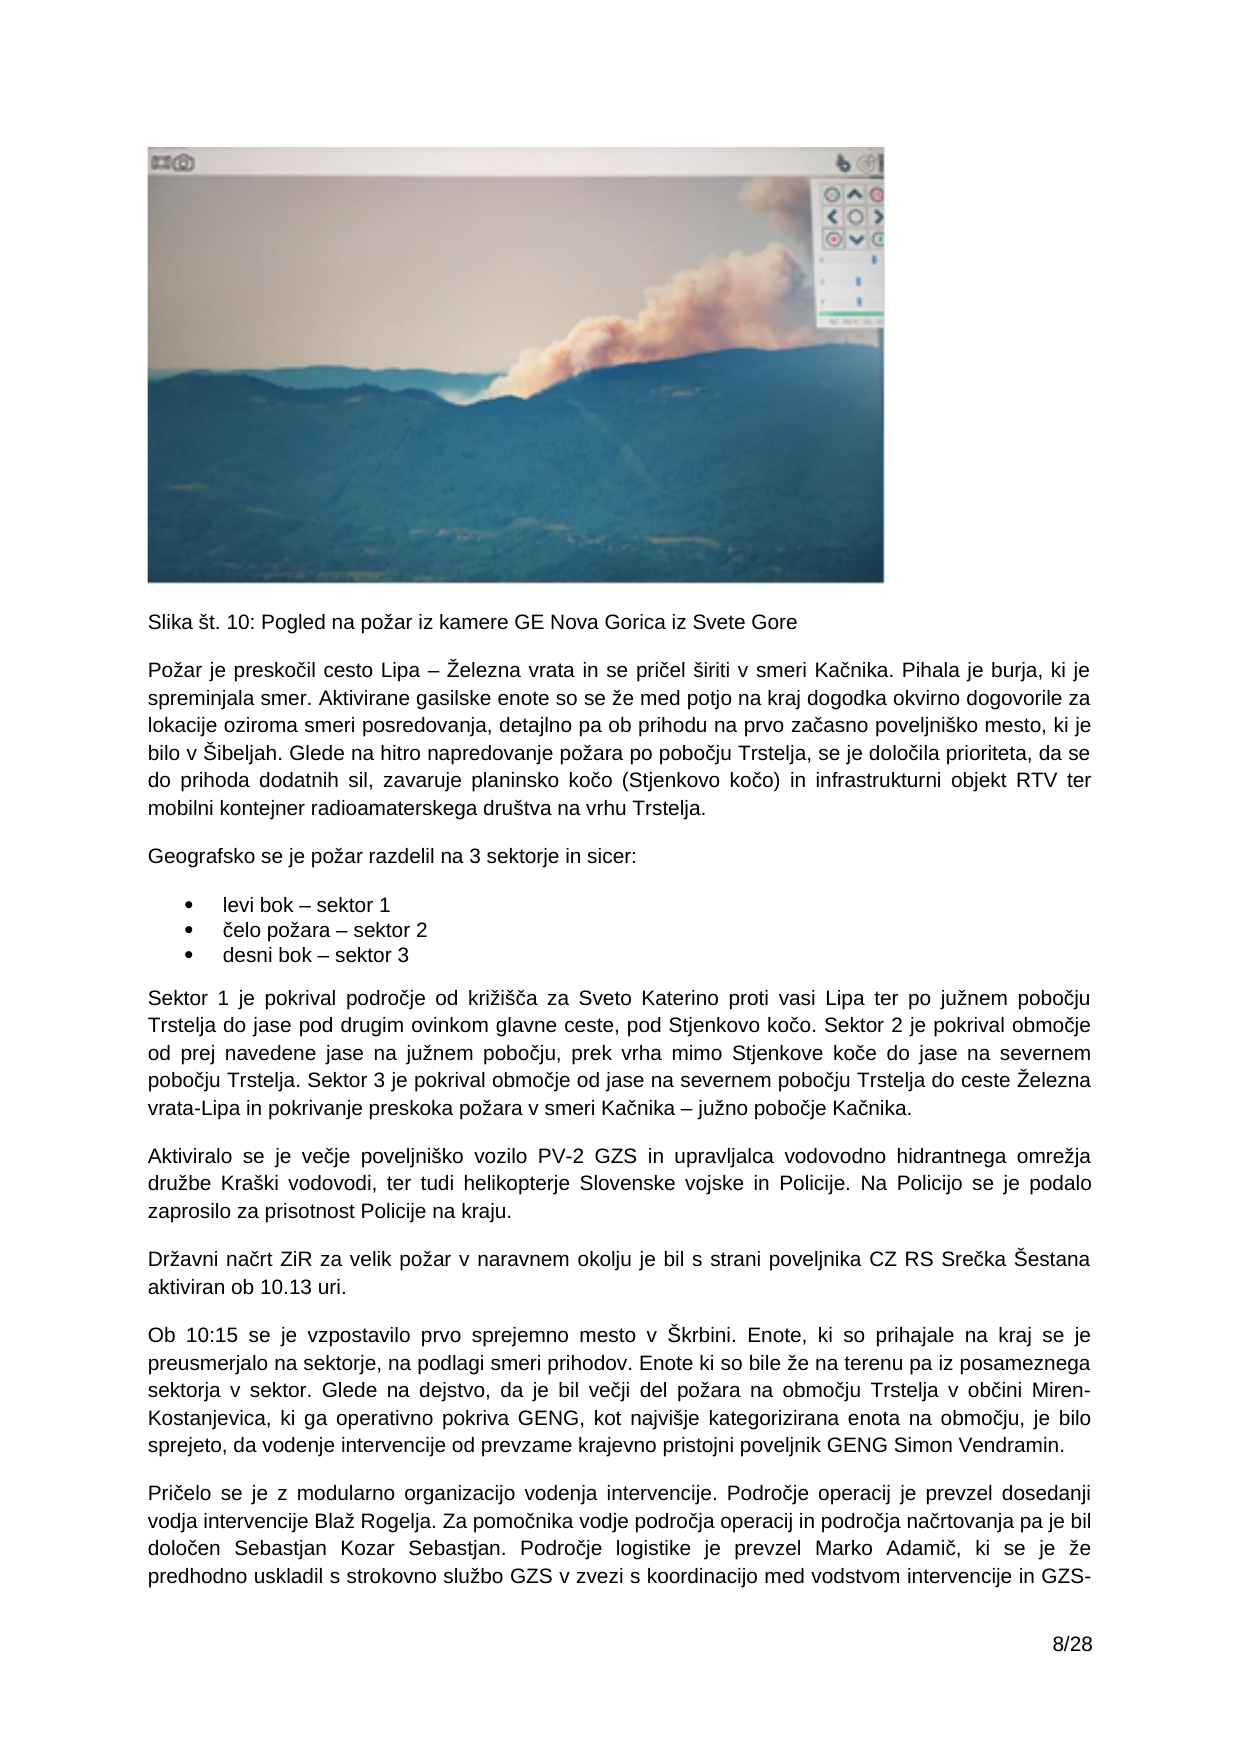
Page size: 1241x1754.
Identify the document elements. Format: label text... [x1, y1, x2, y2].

text Aktiviralo se je večje poveljniško vozilo PV-2 GZS in upravljalca vodovodno hidrantnega omrežja družbe Kraški vodovodi, ter tudi helikopterje Slovenske vojske in Policije. Na Policijo se je podalo zaprosilo za prisotnost Policije na kraju. [148, 1144, 1093, 1223]
text Sektor 1 je pokrival področje od križišča za Sveto Katerino proti vasi Lipa ter po južnem pobočju Trstelja do jase pod drugim ovinkom glavne ceste, pod Stjenkovo kočo. Sektor 2 je pokrival območje od prej navedene jase na južnem pobočju, prek vrha mimo Stjenkove koče do jase na severnem pobočju Trstelja. Sektor 3 je pokrival območje od jase na severnem pobočju Trstelja do ceste Železna vrata-Lipa in pokrivanje preskoka požara v smeri Kačnika – južno pobočje Kačnika. [148, 985, 1093, 1119]
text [148, 1481, 1093, 1588]
list desni bok – sektor 3 [185, 943, 1093, 967]
text Geografsko se je požar razdelil na 3 sektorje in sicer: [148, 844, 1093, 868]
text Požar je preskočil cesto Lipa – Železna vrata in se pričel širiti v smeri Kačnika. Pihala je burja, ki je spreminjala smer. Aktivirane gasilske enote so se že med potjo na kraj dogodka okvirno dogovorile za lokacije oziroma smeri posredovanja, detajlno pa ob prihodu na prvo začasno poveljniško mesto, ki je bilo v Šibeljah. Glede na hitro napredovanje požara po pobočju Trstelja, se je določila prioriteta, da se do prihoda dodatnih sil, zavaruje planinsko kočo (Stjenkovo kočo) in infrastrukturni objekt RTV ter mobilni kontejner radioamaterskega društva na vrhu Trstelja. [148, 658, 1093, 820]
text Državni načrt ZiR za velik požar v naravnem okolju je bil s strani poveljnika CZ RS Srečka Šestana aktiviran ob 10.13 uri. [148, 1247, 1093, 1298]
picture [147, 147, 887, 586]
text Ob 10:15 se je vzpostavilo prvo sprejemno mesto v Škrbini. Enote, ki so prihajale na kraj se je preusmerjalo na sektorje, na podlagi smeri prihodov. Enote ki so bile že na terenu pa iz posameznega sektorja v sektor. Glede na dejstvo, da je bil večji del požara na območju Trstelja v občini Miren-Kostanjevica, ki ga operativno pokriva GENG, kot najvišje kategorizirana enota na območju, je bilo sprejeto, da vodenje intervencije od prevzame krajevno pristojni poveljnik GENG Simon Vendramin. [148, 1323, 1093, 1457]
list levi bok – sektor 1 [185, 892, 1093, 916]
list čelo požara – sektor 2 [185, 918, 1093, 942]
text Slika št. 10: Pogled na požar iz kamere GE Nova Gorica iz Svete Gore [148, 610, 1093, 634]
